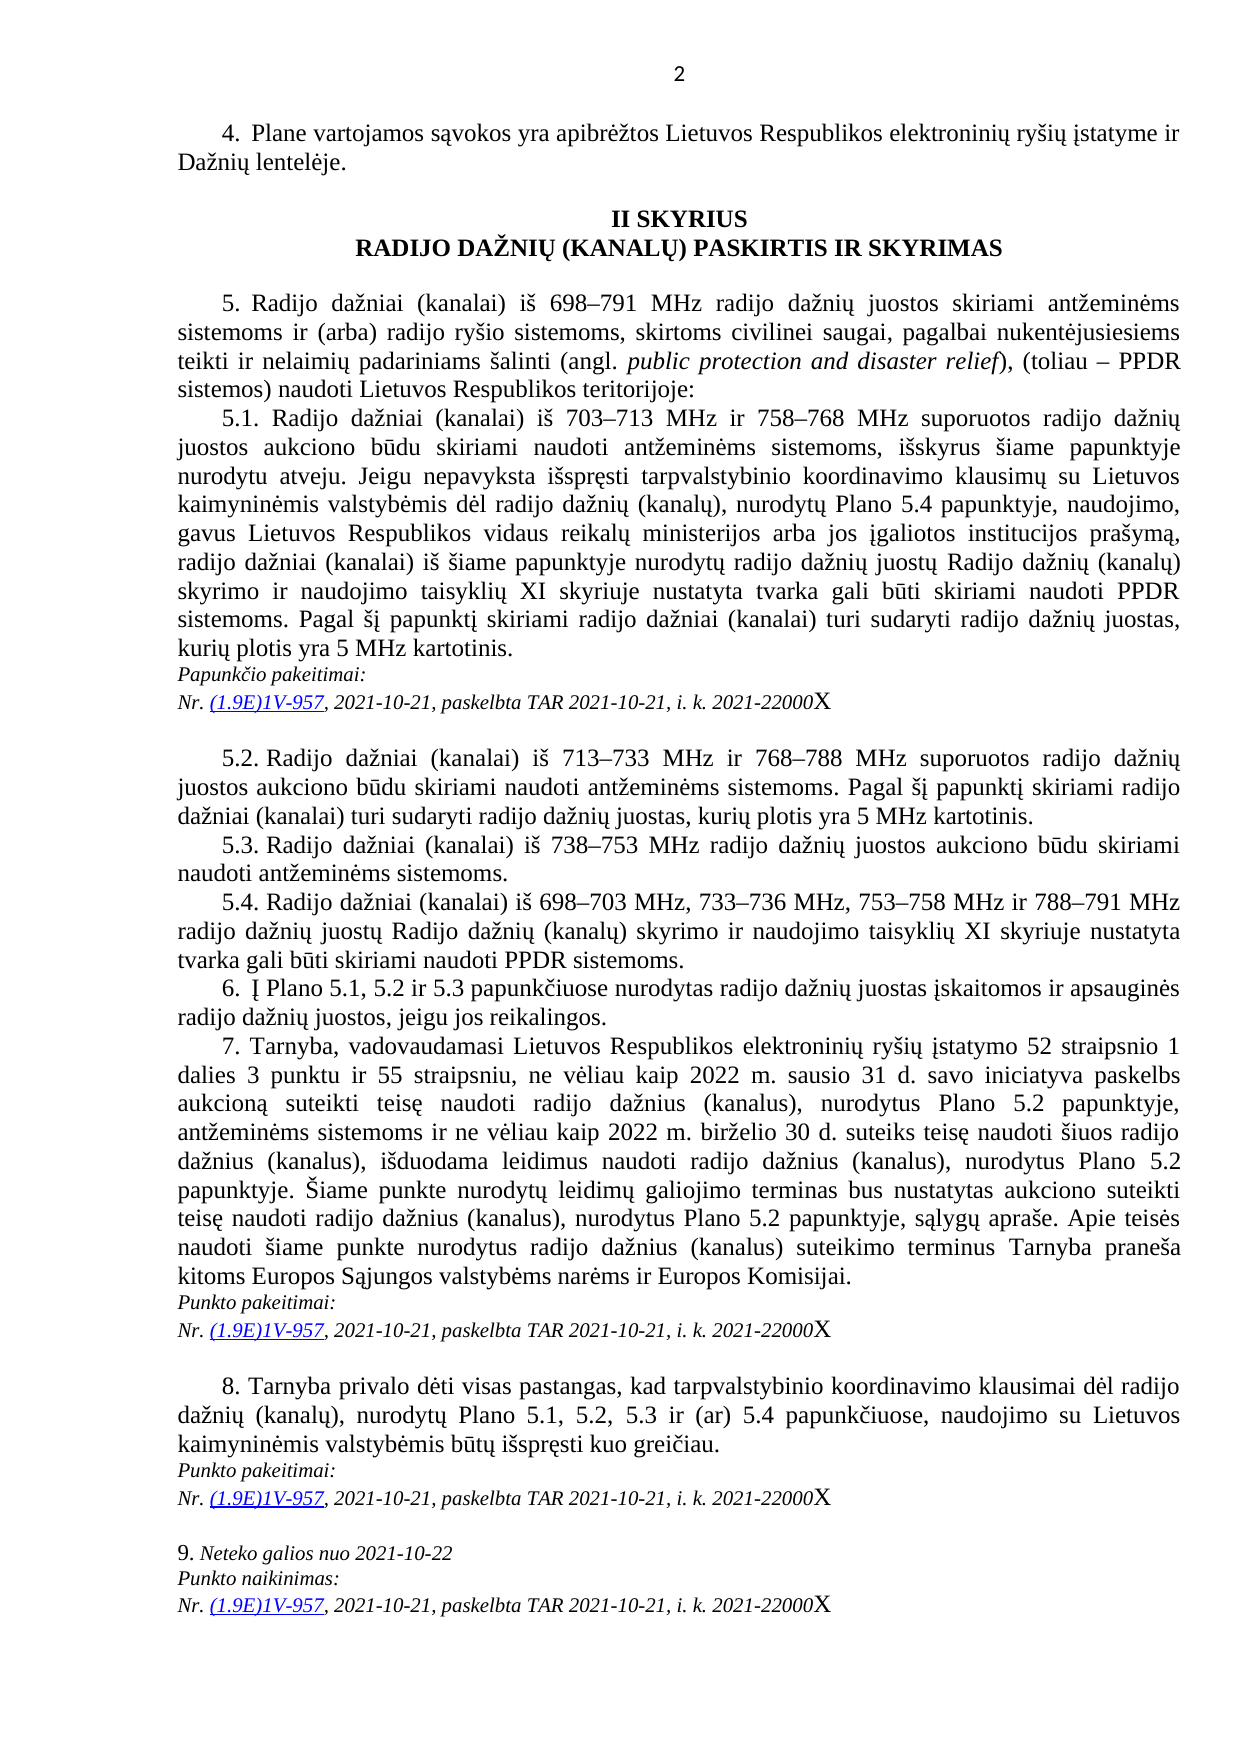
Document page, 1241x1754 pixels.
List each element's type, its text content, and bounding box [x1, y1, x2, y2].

text 5. Radijo dažniai (kanalai) iš 698–791 MHz radijo dažnių juostos skiriami antžeminėms sistemoms ir (arba) radijo ryšio sistemoms, skirtoms civilinei saugai, pagalbai nukentėjusiesiems teikti ir nelaimių padariniams šalinti (angl. public protection and disaster relief), (toliau – PPDR sistemos) naudoti Lietuvos Respublikos teritorijoje: [177, 288, 1181, 403]
text 8. Tarnyba privalo dėti visas pastangas, kad tarpvalstybinio koordinavimo klausimai dėl radijo dažnių (kanalų), nurodytų Plano 5.1, 5.2, 5.3 ir (ar) 5.4 papunkčiuose, naudojimo su Lietuvos kaimyninėmis valstybėmis būtų išspręsti kuo greičiau. [177, 1371, 1181, 1458]
text 5.2. Radijo dažniai (kanalai) iš 713–733 MHz ir 768–788 MHz suporuotos radijo dažnių juostos aukciono būdu skiriami naudoti antžeminėms sistemoms. Pagal šį papunktį skiriami radijo dažniai (kanalai) turi sudaryti radijo dažnių juostas, kurių plotis yra 5 MHz kartotinis. [177, 743, 1181, 830]
text 7. Tarnyba, vadovaudamasi Lietuvos Respublikos elektroninių ryšių įstatymo 52 straipsnio 1 dalies 3 punktu ir 55 straipsniu, ne vėliau kaip 2022 m. sausio 31 d. savo iniciatyva paskelbs aukcioną suteikti teisę naudoti radijo dažnius (kanalus), nurodytus Plano 5.2 papunktyje, antžeminėms sistemoms ir ne vėliau kaip 2022 m. birželio 30 d. suteiks teisę naudoti šiuos radijo dažnius (kanalus), išduodama leidimus naudoti radijo dažnius (kanalus), nurodytus Plano 5.2 papunktyje. Šiame punkte nurodytų leidimų galiojimo terminas bus nustatytas aukciono suteikti teisę naudoti radijo dažnius (kanalus), nurodytus Plano 5.2 papunktyje, sąlygų apraše. Apie teisės naudoti šiame punkte nurodytus radijo dažnius (kanalus) suteikimo terminus Tarnyba praneša kitoms Europos Sąjungos valstybėms narėms ir Europos Komisijai. [177, 1031, 1181, 1290]
text II SKYRIUS [177, 204, 1181, 233]
text 5.3. Radijo dažniai (kanalai) iš 738–753 MHz radijo dažnių juostos aukciono būdu skiriami naudoti antžeminėms sistemoms. [177, 830, 1181, 887]
text RADIJO DAŽNIŲ (kanalų) PASKIRTIS IR SKYRIMAS [177, 233, 1181, 262]
text 5.1. Radijo dažniai (kanalai) iš 703–713 MHz ir 758–768 MHz suporuotos radijo dažnių juostos aukciono būdu skiriami naudoti antžeminėms sistemoms, išskyrus šiame papunktyje nurodytu atveju. Jeigu nepavyksta išspręsti tarpvalstybinio koordinavimo klausimų su Lietuvos kaimyninėmis valstybėmis dėl radijo dažnių (kanalų), nurodytų Plano 5.4 papunktyje, naudojimo, gavus Lietuvos Respublikos vidaus reikalų ministerijos arba jos įgaliotos institucijos prašymą, radijo dažniai (kanalai) iš šiame papunktyje nurodytų radijo dažnių juostų Radijo dažnių (kanalų) skyrimo ir naudojimo taisyklių XI skyriuje nustatyta tvarka gali būti skiriami naudoti PPDR sistemoms. Pagal šį papunktį skiriami radijo dažniai (kanalai) turi sudaryti radijo dažnių juostas, kurių plotis yra 5 MHz kartotinis. [177, 403, 1181, 662]
text 5.4. Radijo dažniai (kanalai) iš 698–703 MHz, 733–736 MHz, 753–758 MHz ir 788–791 MHz radijo dažnių juostų Radijo dažnių (kanalų) skyrimo ir naudojimo taisyklių XI skyriuje nustatyta tvarka gali būti skiriami naudoti PPDR sistemoms. [177, 887, 1181, 973]
text 4. Plane vartojamos sąvokos yra apibrėžtos Lietuvos Respublikos elektroninių ryšių įstatyme ir Dažnių lentelėje. [177, 118, 1181, 176]
text 6. Į Plano 5.1, 5.2 ir 5.3 papunkčiuose nurodytas radijo dažnių juostas įskaitomos ir apsauginės radijo dažnių juostos, jeigu jos reikalingos. [177, 973, 1181, 1031]
